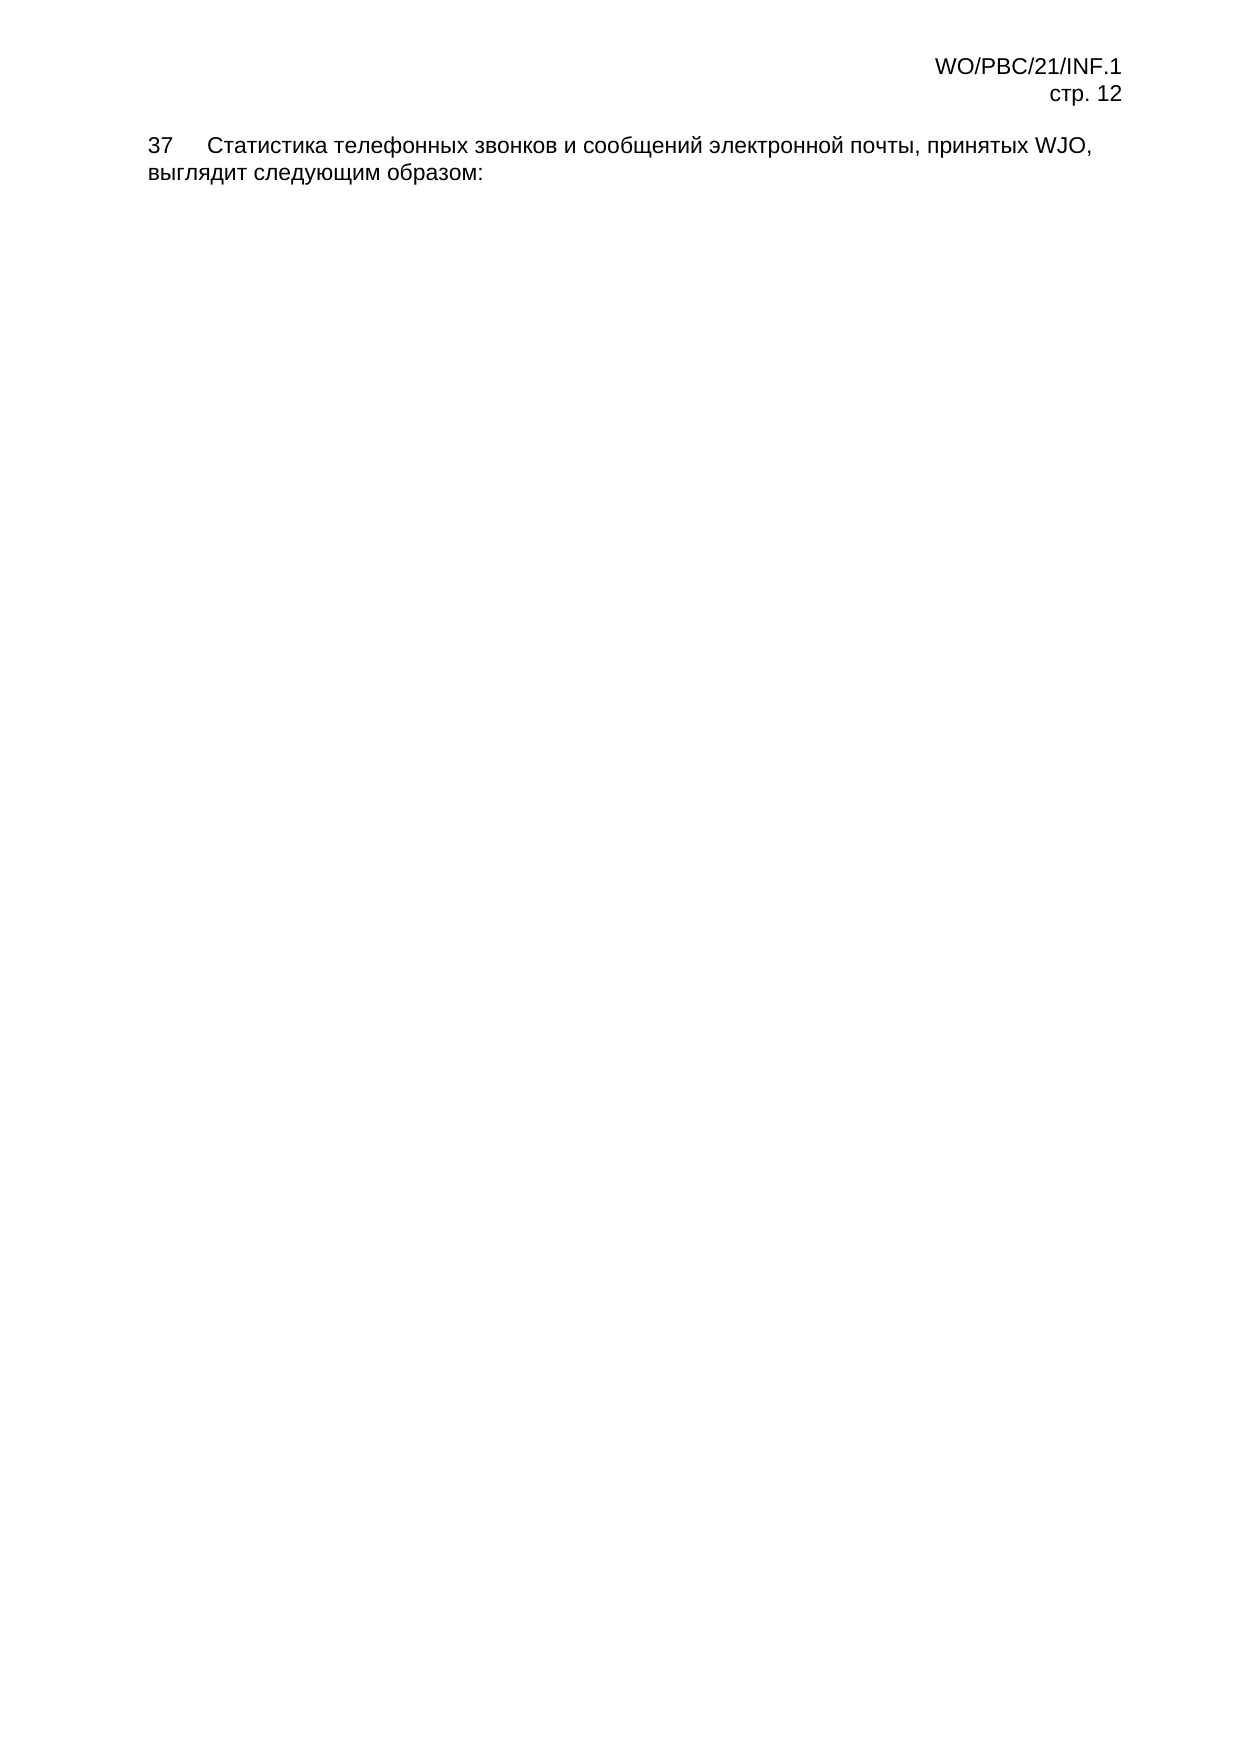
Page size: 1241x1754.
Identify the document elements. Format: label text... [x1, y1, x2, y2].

text Статистика телефонных звонков и сообщений электронной почты, принятых WJO, выглядит следующим образом: [148, 132, 1122, 185]
